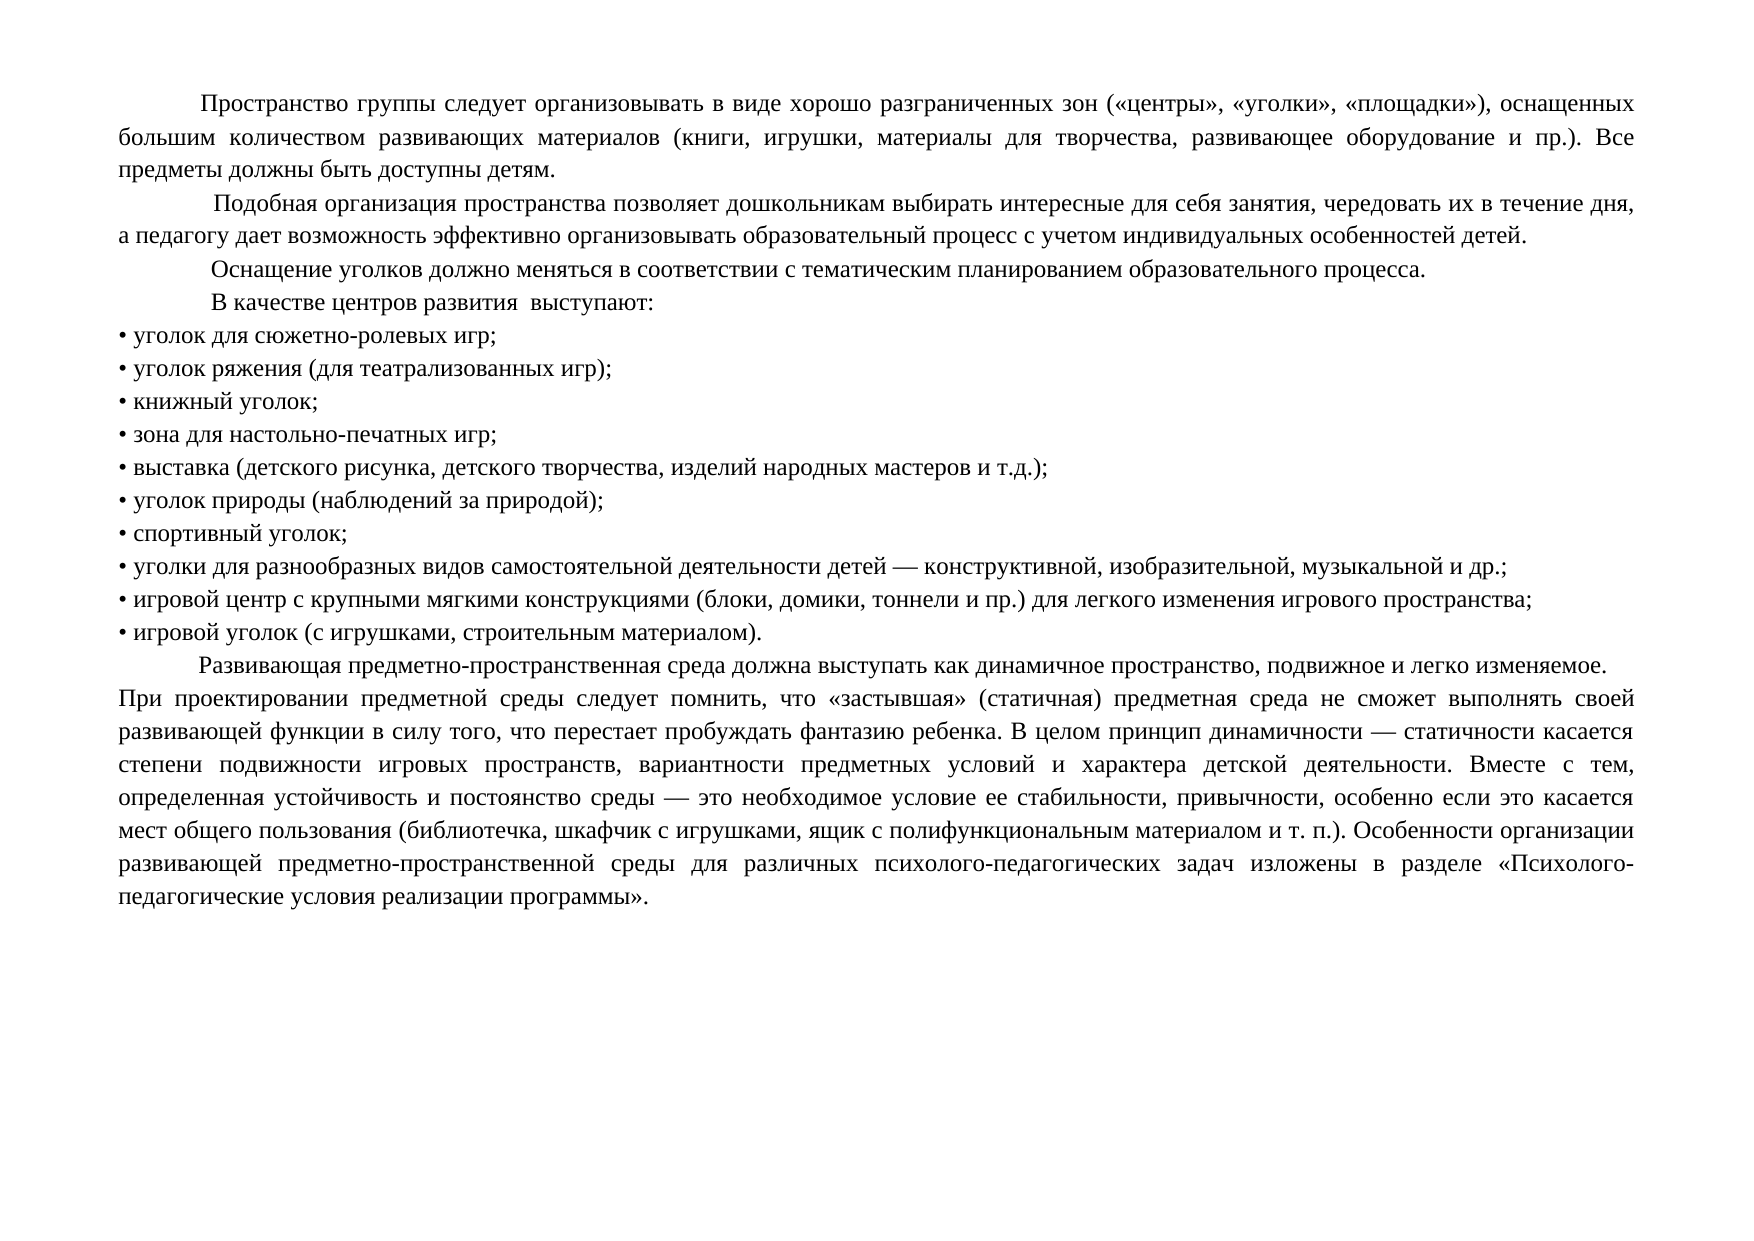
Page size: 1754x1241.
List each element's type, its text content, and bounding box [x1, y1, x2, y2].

text Оснащение уголков должно меняться в соответствии с тематическим планированием образовательного процесса. [118, 254, 1636, 282]
text • зона для настольно-печатных игр; [118, 419, 1636, 447]
text Пространство группы следует организовывать в виде хорошо разграниченных зон («центры», «уголки», «площадки»), оснащенных большим количеством развивающих материалов (книги, игрушки, материалы для творчества, развивающее оборудование и пр.). Все предметы должны быть доступны детям. [118, 88, 1636, 183]
text При проектировании предметной среды следует помнить, что «застывшая» (статичная) предметная среда не сможет выполнять своей развивающей функции в силу того, что перестает пробуждать фантазию ребенка. В целом принцип динамичности — статичности касается степени подвижности игровых пространств, вариантности предметных условий и характера детской деятельности. Вместе с тем, определенная устойчивость и постоянство среды — это необходимое условие ее стабильности, привычности, особенно если это касается мест общего пользования (библиотечка, шкафчик с игрушками, ящик с полифункциональным материалом и т. п.). Особенности организации развивающей предметно-пространственной среды для различных психолого-педагогических задач изложены в разделе «Психолого-педагогические условия реализации программы». [118, 683, 1636, 910]
text • спортивный уголок; [118, 518, 1636, 547]
text В качестве центров развития выступают: [118, 287, 1636, 315]
text • книжный уголок; [118, 386, 1636, 414]
text • игровой центр с крупными мягкими конструкциями (блоки, домики, тоннели и пр.) для легкого изменения игрового пространства; [118, 584, 1636, 613]
text • игровой уголок (с игрушками, строительным материалом). [118, 617, 1636, 646]
text • уголок ряжения (для театрализованных игр); [118, 353, 1636, 381]
text Развивающая предметно-пространственная среда должна выступать как динамичное пространство, подвижное и легко изменяемое. [118, 650, 1636, 679]
text Подобная организация пространства позволяет дошкольникам выбирать интересные для себя занятия, чередовать их в течение дня, а педагогу дает возможность эффективно организовывать образовательный процесс с учетом индивидуальных особенностей детей. [118, 188, 1636, 249]
text • уголок для сюжетно-ролевых игр; [118, 320, 1636, 348]
text • уголки для разнообразных видов самостоятельной деятельности детей — конструктивной, изобразительной, музыкальной и др.; [118, 551, 1636, 579]
text • уголок природы (наблюдений за природой); [118, 485, 1636, 513]
text • выставка (детского рисунка, детского творчества, изделий народных мастеров и т.д.); [118, 452, 1636, 481]
